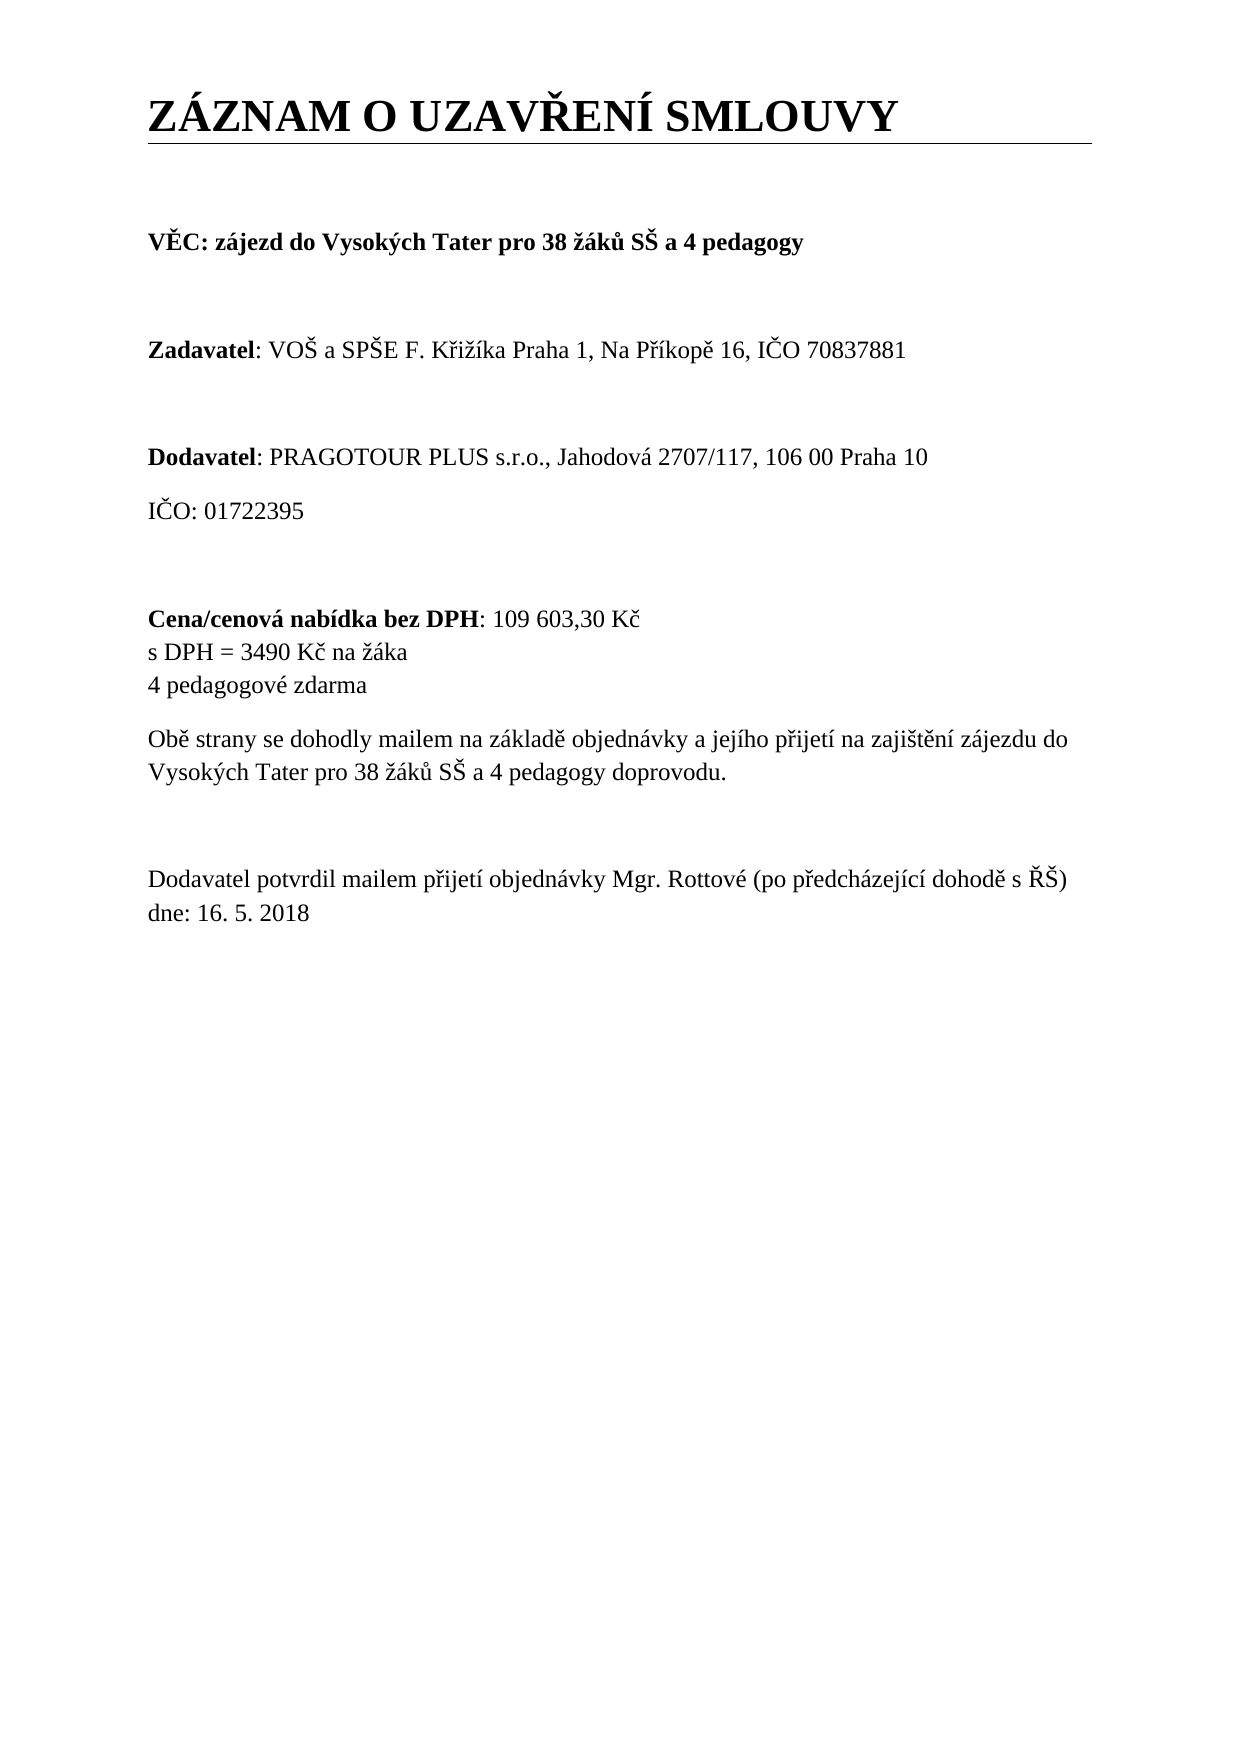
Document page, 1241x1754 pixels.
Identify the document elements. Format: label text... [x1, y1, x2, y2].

text IČO: 01722395 [148, 496, 1092, 525]
text VĚC: zájezd do Vysokých Tater pro 38 žáků SŠ a 4 pedagogy [148, 227, 1092, 256]
text Zadavatel: VOŠ a SPŠE F. Křižíka Praha 1, Na Příkopě 16, IČO 70837881 [148, 335, 1092, 363]
text Obě strany se dohodly mailem na základě objednávky a jejího přijetí na zajištění zájezdu do Vysokých Tater pro 38 žáků SŠ a 4 pedagogy doprovodu. [148, 724, 1092, 786]
text Dodavatel potvrdil mailem přijetí objednávky Mgr. Rottové (po předcházející dohodě s ŘŠ) dne: 16. 5. 2018 [148, 864, 1092, 926]
text ZÁZNAM O UZAVŘENÍ SMLOUVY [148, 89, 1092, 143]
text Dodavatel: PRAGOTOUR PLUS s.r.o., Jahodová 2707/117, 106 00 Praha 10 [148, 442, 1092, 471]
text Cena/cenová nabídka bez DPH: 109 603,30 Kč s DPH = 3490 Kč na žáka 4 pedagogové zdarma [148, 604, 1092, 699]
